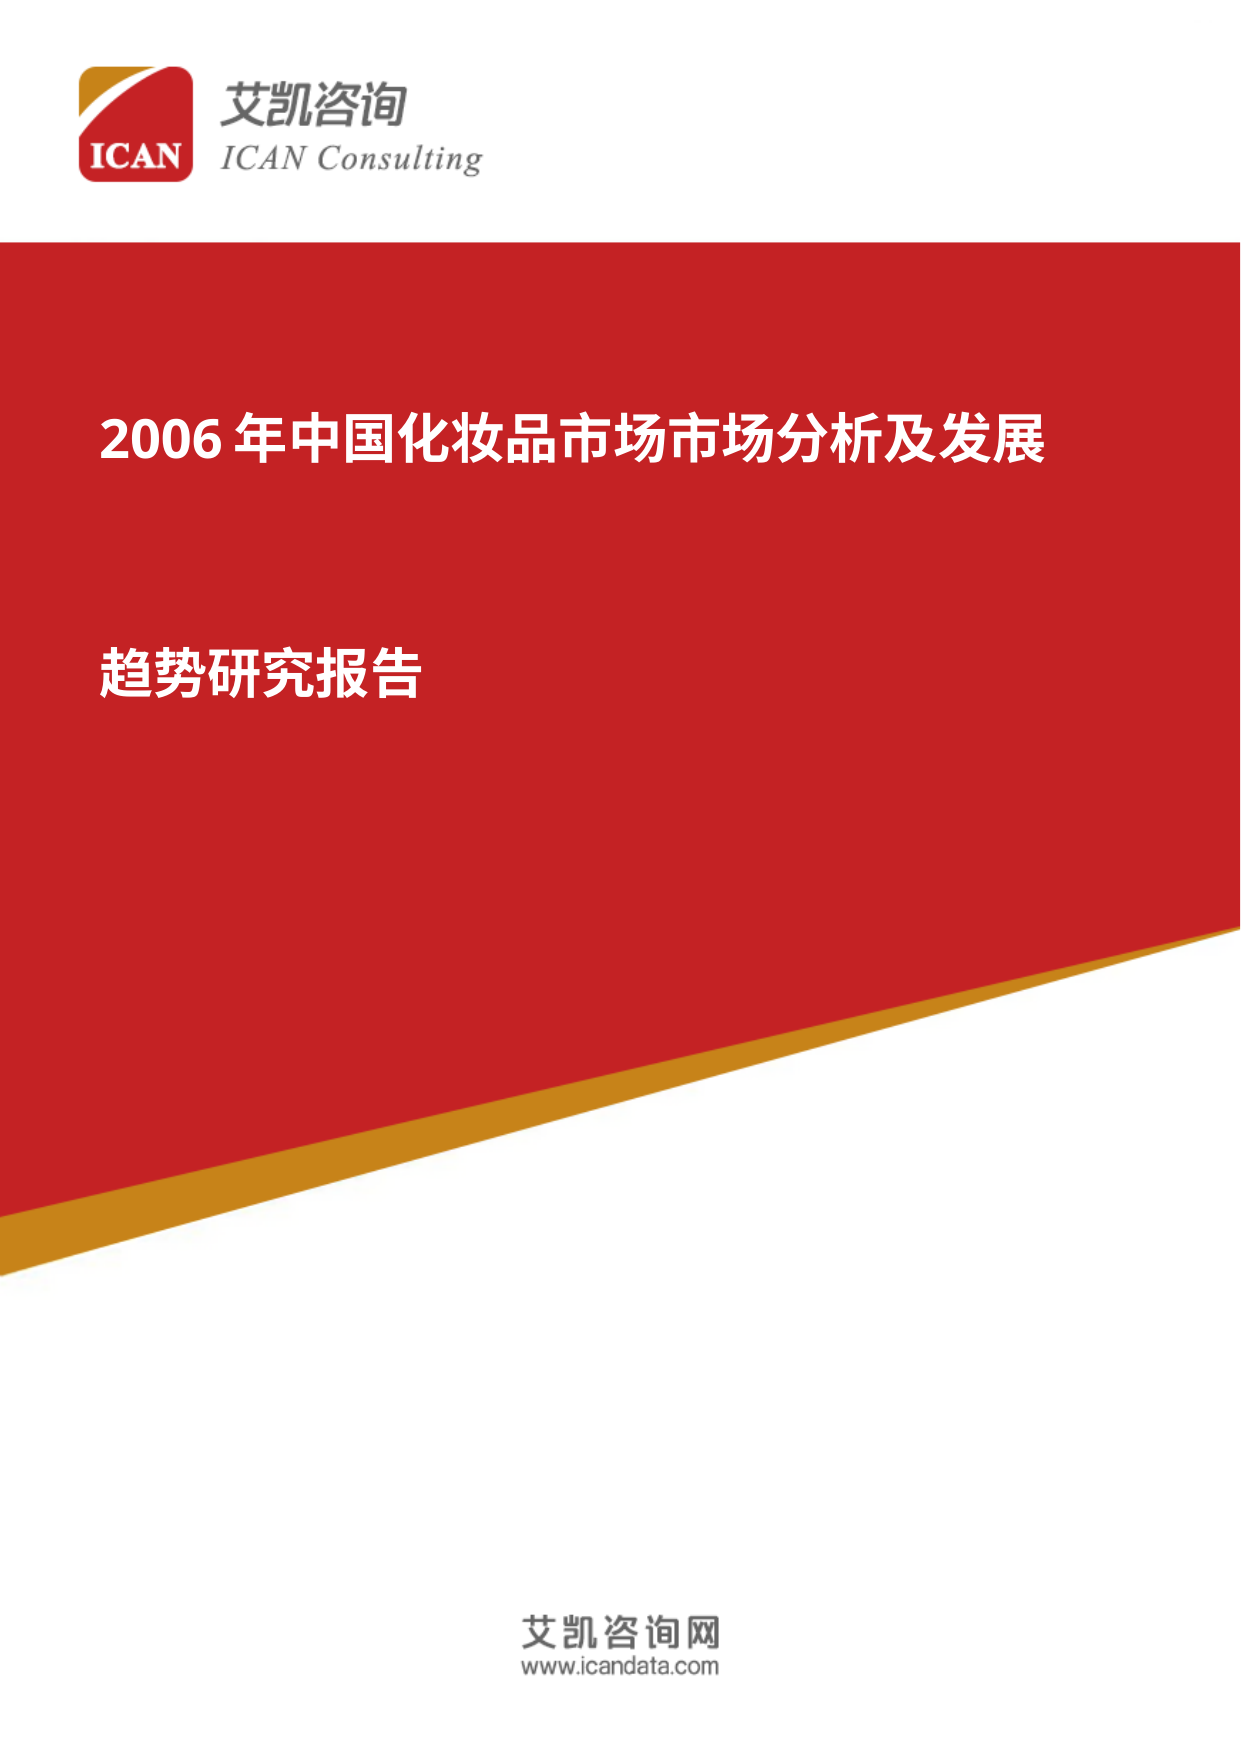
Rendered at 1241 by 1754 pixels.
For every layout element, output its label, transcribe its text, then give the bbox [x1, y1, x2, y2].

subtitle 2006年中国化妆品市场市场分析及发展趋势研究报告 [99, 386, 1053, 718]
picture [0, 5, 1241, 1754]
